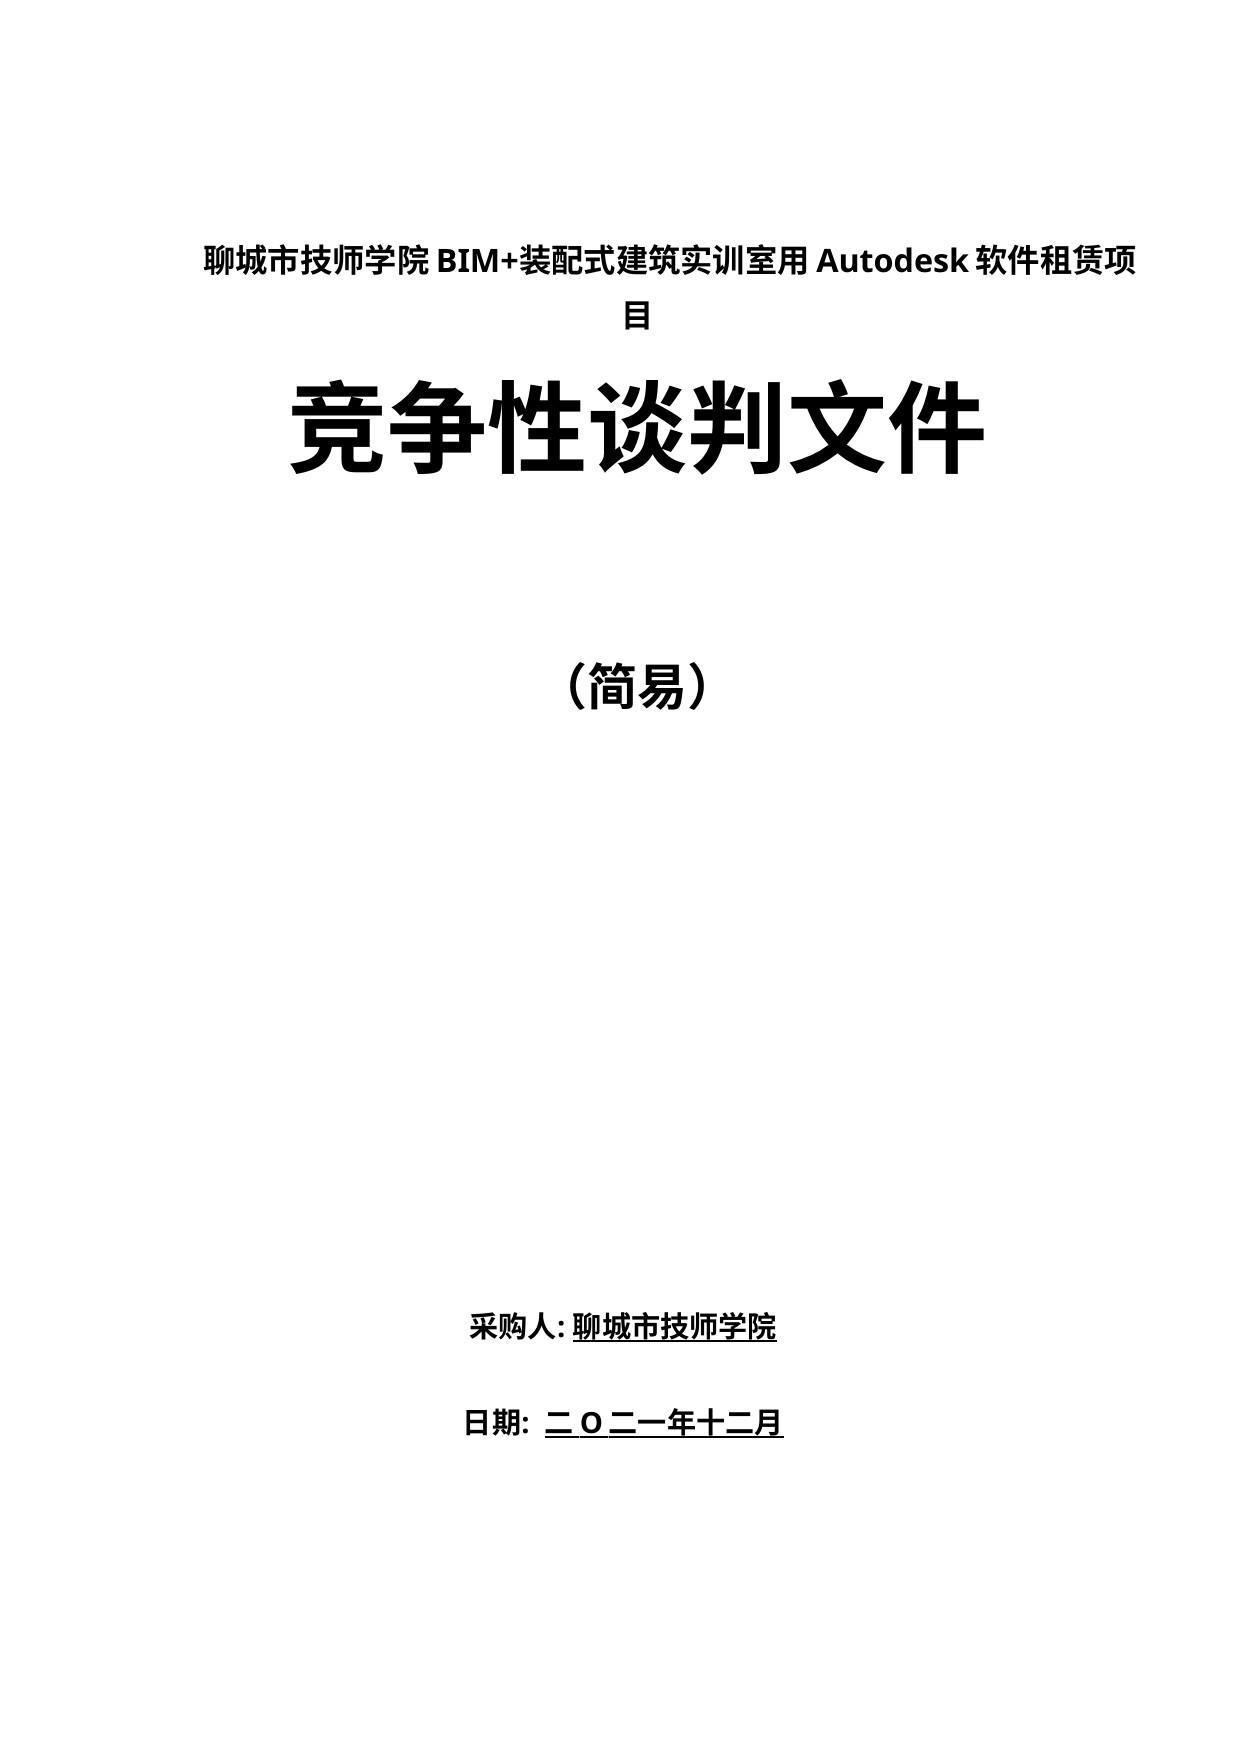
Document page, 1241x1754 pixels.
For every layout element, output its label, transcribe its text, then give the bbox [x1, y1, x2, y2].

text 聊城市技师学院BIM+装配式建筑实训室用Autodesk软件租赁项目 [131, 232, 1144, 340]
text 采购人: 聊城市技师学院. [131, 1297, 1123, 1352]
text 日期: 二O二一年十二月. [131, 1394, 1123, 1448]
text （简易） [131, 647, 1144, 720]
text 竞争性谈判文件 [131, 340, 1144, 503]
